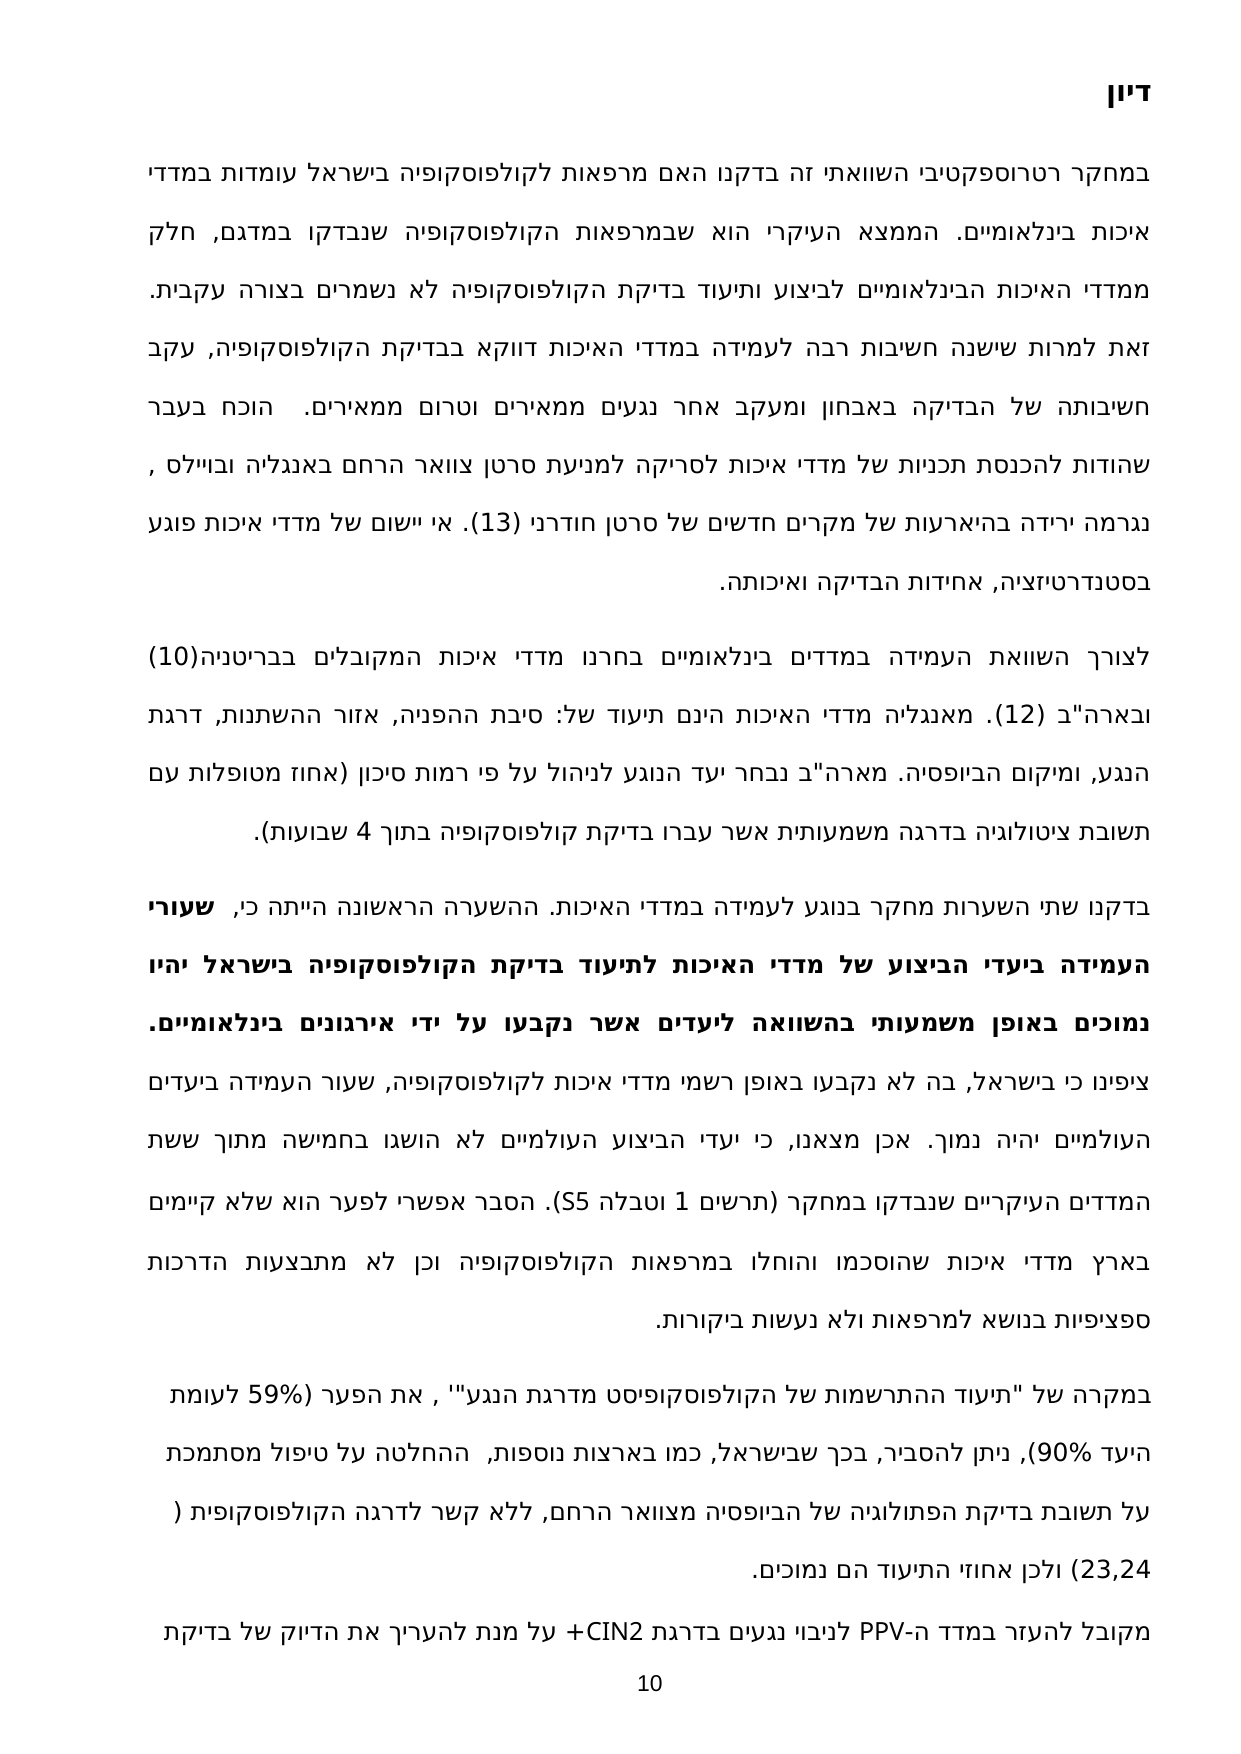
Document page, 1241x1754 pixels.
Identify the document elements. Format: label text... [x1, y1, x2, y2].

text במחקר רטרוספקטיבי השוואתי זה בדקנו האם מרפאות לקולפוסקופיה בישראל עומדות במדדי איכות בינלאומיים. הממצא העיקרי הוא שבמרפאות הקולפוסקופיה שנבדקו במדגם, חלק ממדדי האיכות הבינלאומיים לביצוע ותיעוד בדיקת הקולפוסקופיה לא נשמרים בצורה עקבית. זאת למרות שישנה חשיבות רבה לעמידה במדדי האיכות דווקא בבדיקת הקולפוסקופיה, עקב חשיבותה של הבדיקה באבחון ומעקב אחר נגעים ממאירים וטרום ממאירים. הוכח בעבר שהודות להכנסת תכניות של מדדי איכות לסריקה למניעת סרטן צוואר הרחם באנגליה ובויילס , נגרמה ירידה בהיארעות של מקרים חדשים של סרטן חודרני (13). אי יישום של מדדי איכות פוגע בסטנדרטיזציה, אחידות הבדיקה ואיכותה. [148, 158, 1152, 596]
text בדקנו שתי השערות מחקר בנוגע לעמידה במדדי האיכות. ההשערה הראשונה הייתה כי, שעורי העמידה ביעדי הביצוע של מדדי האיכות לתיעוד בדיקת הקולפוסקופיה בישראל יהיו נמוכים באופן משמעותי בהשוואה ליעדים אשר נקבעו על ידי אירגונים בינלאומיים. ציפינו כי בישראל, בה לא נקבעו באופן רשמי מדדי איכות לקולפוסקופיה, שעור העמידה ביעדים העולמיים יהיה נמוך. אכן מצאנו, כי יעדי הביצוע העולמיים לא הושגו בחמישה מתוך ששת המדדים העיקריים שנבדקו במחקר (תרשים 1 וטבלה S5). הסבר אפשרי לפער הוא שלא קיימים בארץ מדדי איכות שהוסכמו והוחלו במרפאות הקולפוסקופיה וכן לא מתבצעות הדרכות ספציפיות בנושא למרפאות ולא נעשות ביקורות. [148, 892, 1152, 1334]
text לצורך השוואת העמידה במדדים בינלאומיים בחרנו מדדי איכות המקובלים בבריטניה(10) ובארה"ב (12). מאנגליה מדדי האיכות הינם תיעוד של: סיבת ההפניה, אזור ההשתנות, דרגת הנגע, ומיקום הביופסיה. מארה"ב נבחר יעד הנוגע לניהול על פי רמות סיכון (אחוז מטופלות עם תשובת ציטולוגיה בדרגה משמעותית אשר עברו בדיקת קולפוסקופיה בתוך 4 שבועות). [148, 642, 1152, 846]
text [148, 1380, 1152, 1647]
text דיון [148, 74, 1152, 108]
